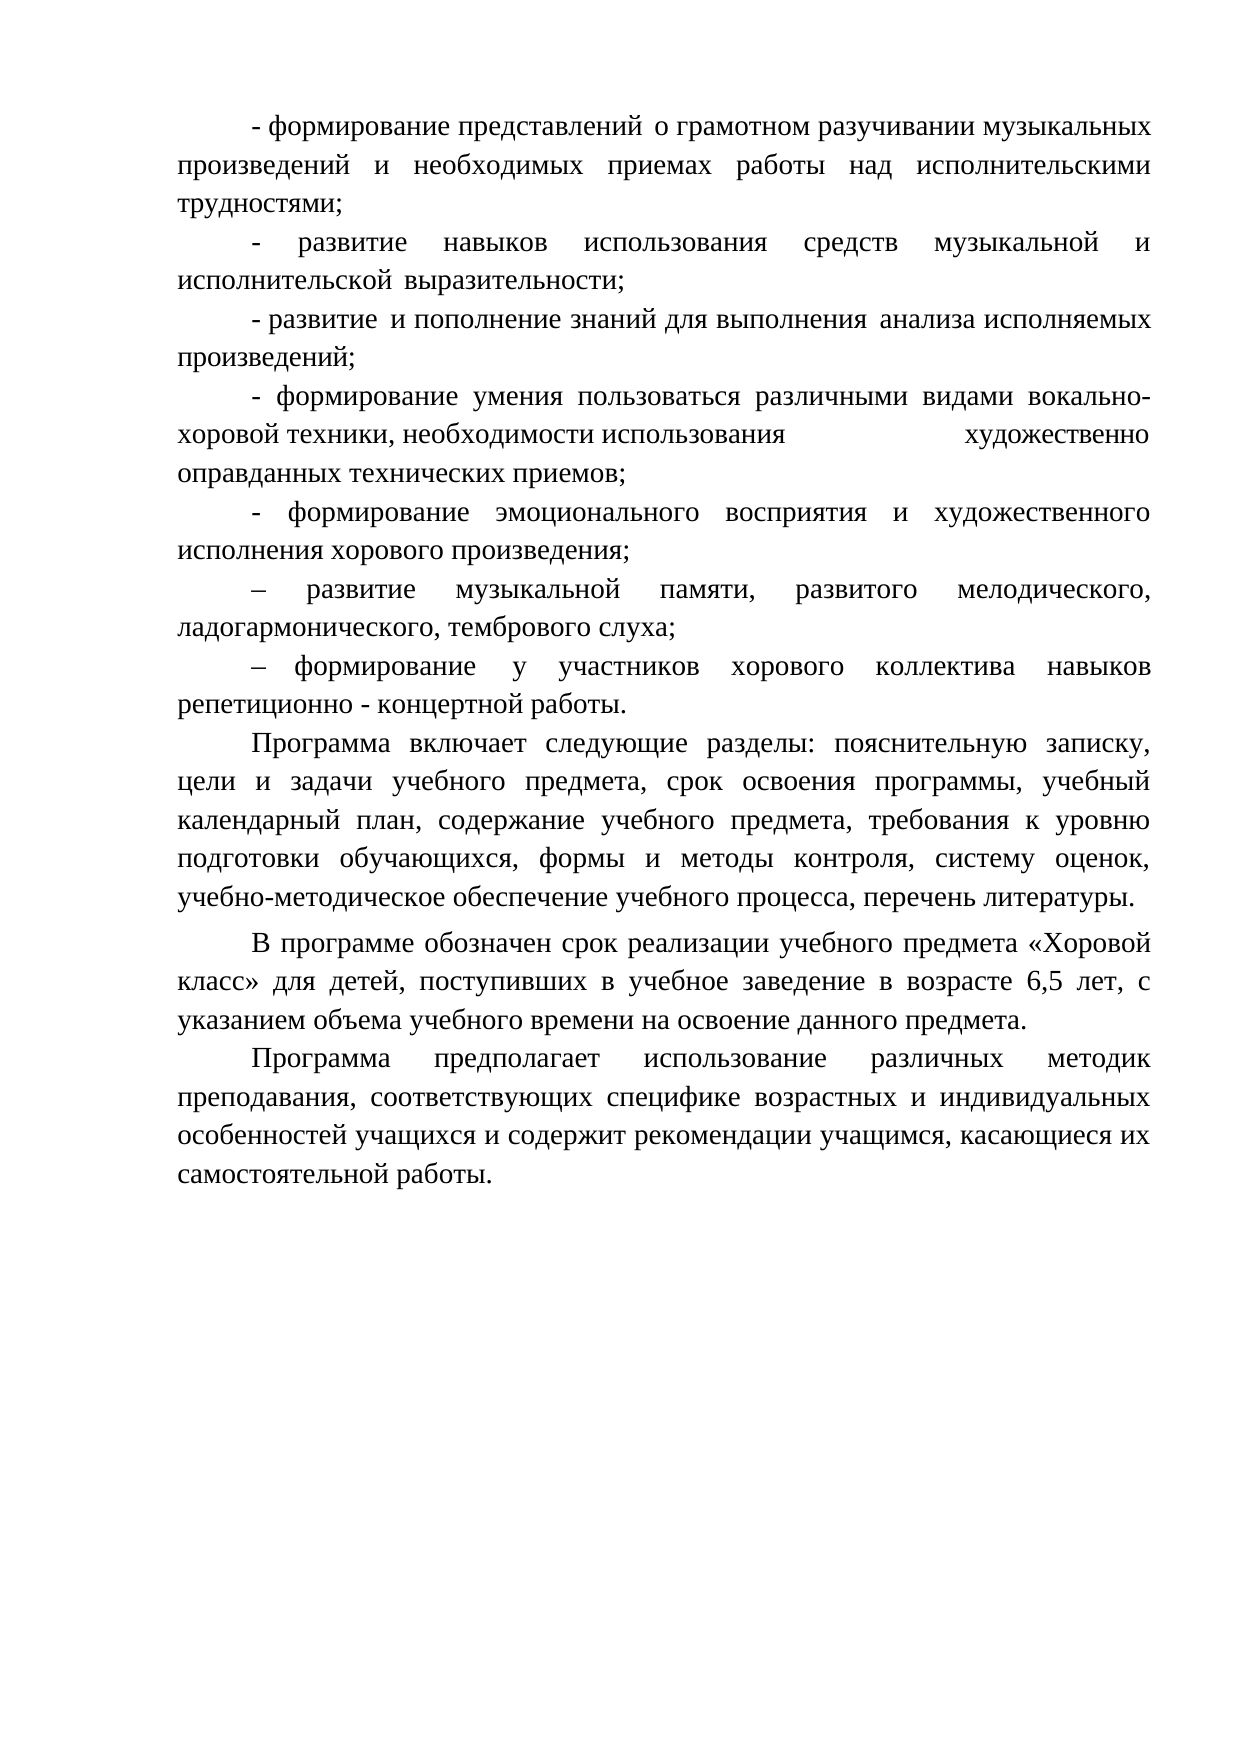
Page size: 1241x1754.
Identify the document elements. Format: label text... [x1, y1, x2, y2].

list развитие навыков использования средств музыкальной и исполнительской выразительности; [177, 224, 1151, 296]
list формирование представлений о грамотном разучивании музыкальных произведений и необходимых приемах работы над исполнительскими трудностями; [177, 108, 1152, 219]
text В программе обозначен срок реализации учебного предмета «Хоровой класс» для детей, поступивших в учебное заведение в возрасте 6,5 лет, с указанием объема учебного времени на освоение данного предмета. [177, 925, 1152, 1035]
list формирование у участников хорового коллектива навыков репетиционно - концертной работы. [177, 648, 1152, 720]
list формирование умения пользоваться различными видами вокально- хоровой техники, необходимости использования художественно оправданных технических приемов; [177, 378, 1152, 489]
text Программа включает следующие разделы: пояснительную записку, цели и задачи учебного предмета, срок освоения программы, учебный календарный план, содержание учебного предмета, требования к уровню подготовки обучающихся, формы и методы контроля, систему оценок, учебно-методическое обеспечение учебного процесса, перечень литературы. [177, 725, 1151, 913]
list развитие и пополнение знаний для выполнения анализа исполняемых произведений; [177, 301, 1152, 373]
text Программа предполагает использование различных методик преподавания, соответствующих специфике возрастных и индивидуальных особенностей учащихся и содержит рекомендации учащимся, касающиеся их самостоятельной работы. [177, 1040, 1151, 1189]
list формирование эмоционального восприятия и художественного исполнения хорового произведения; [177, 494, 1151, 566]
list развитие музыкальной памяти, развитого мелодического, ладогармонического, тембрового слуха; [177, 571, 1152, 643]
